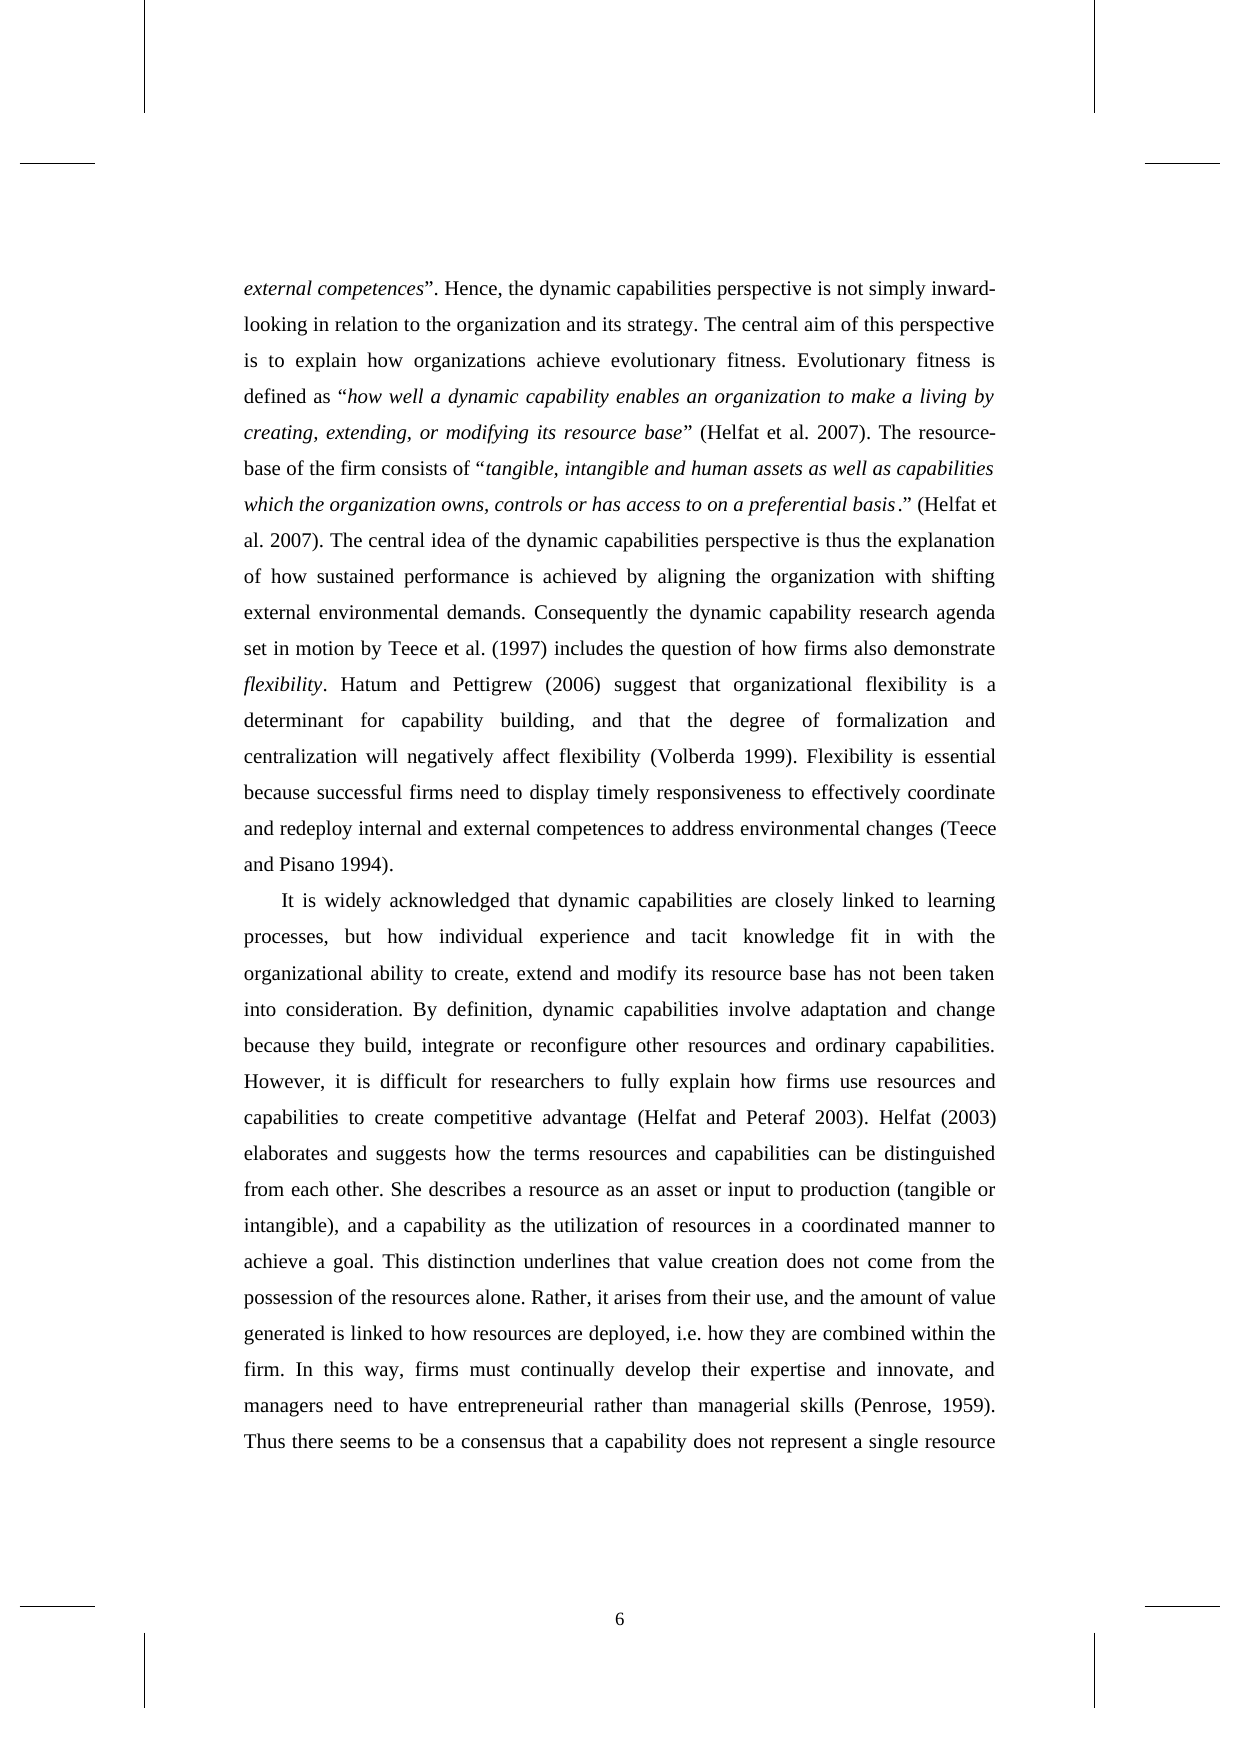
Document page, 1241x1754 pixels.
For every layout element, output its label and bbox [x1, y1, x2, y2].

text [244, 276, 996, 876]
text [244, 888, 996, 1453]
